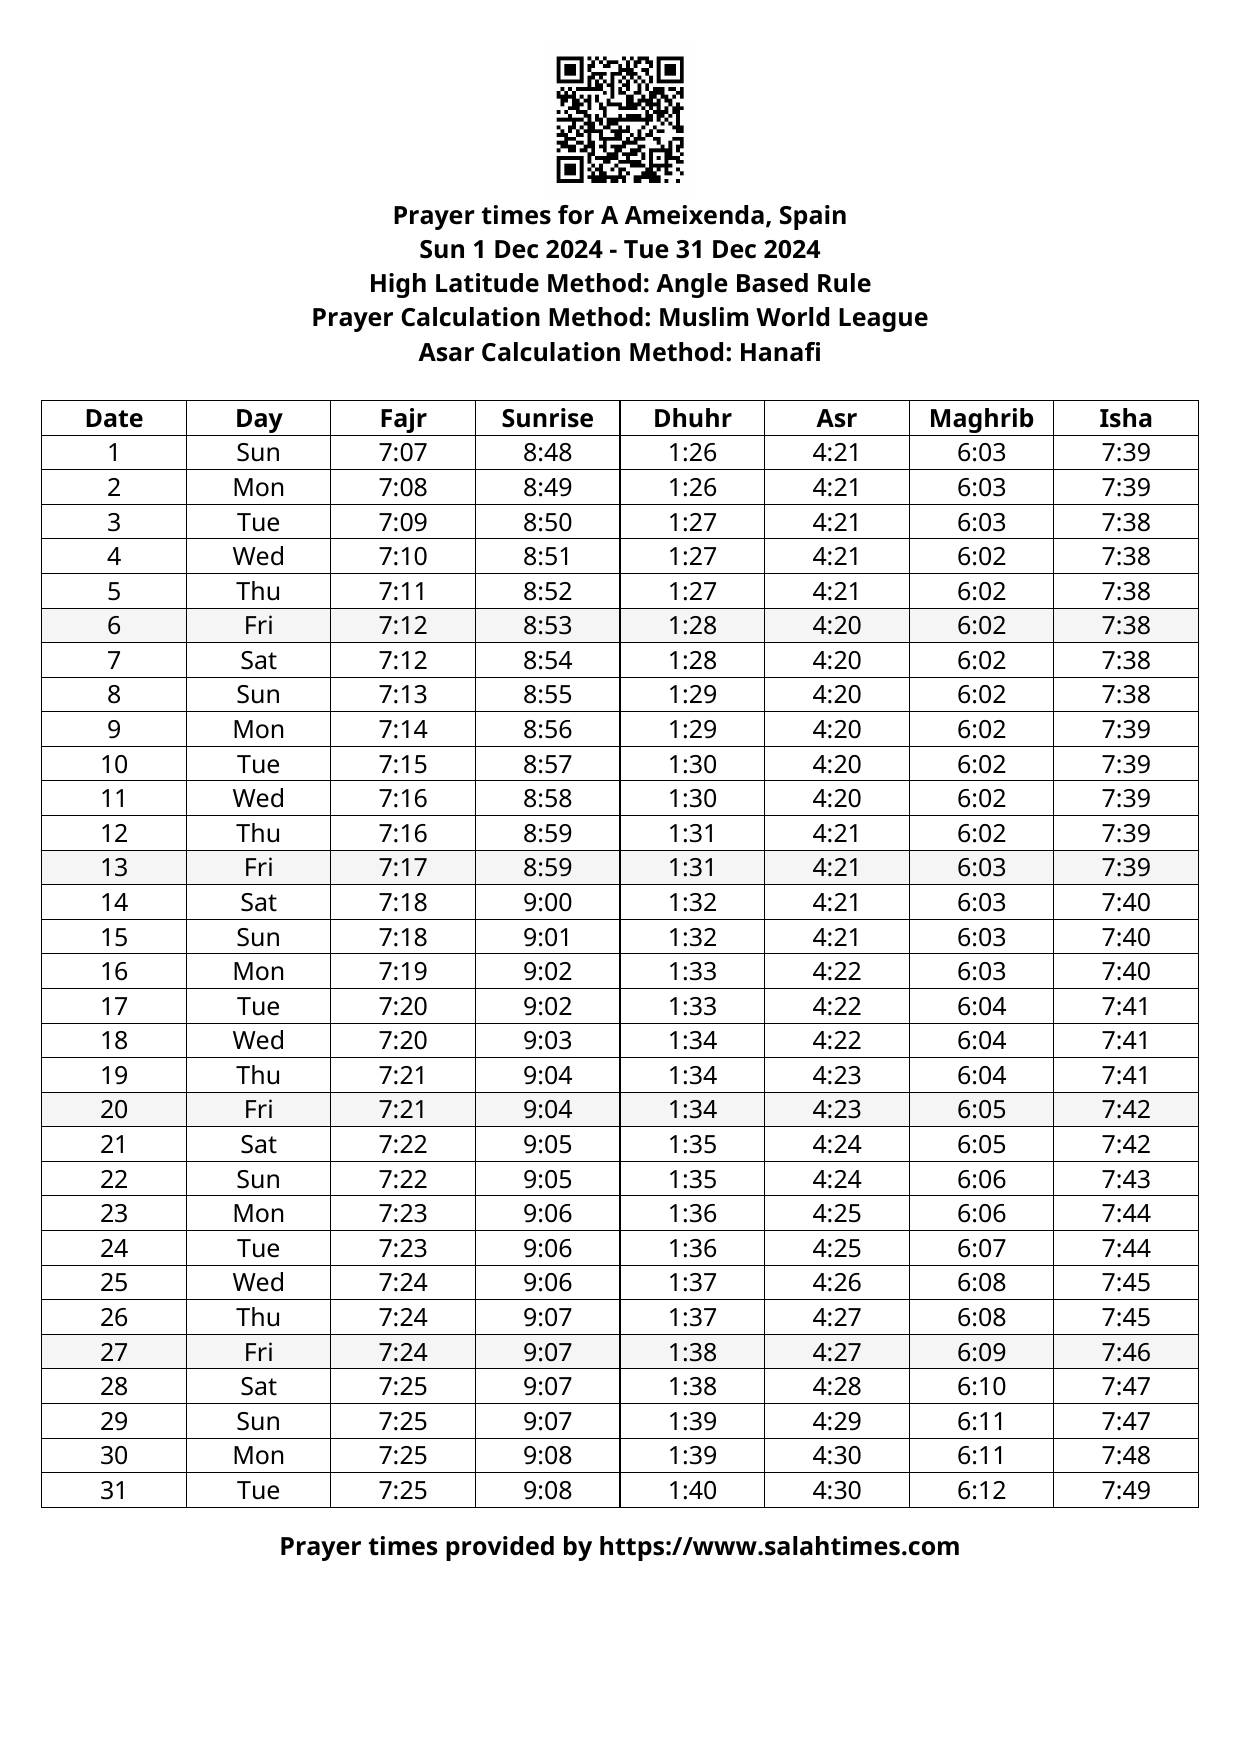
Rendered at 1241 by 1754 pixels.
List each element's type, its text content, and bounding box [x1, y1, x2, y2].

table_cell 4:23 [765, 1058, 909, 1092]
table_cell 9:05 [476, 1162, 619, 1195]
table_cell 7:41 [1054, 1058, 1198, 1092]
table_cell 11 [42, 781, 186, 815]
table_cell 20 [42, 1093, 186, 1126]
table_cell 18 [42, 1024, 186, 1057]
table_cell Mon [187, 712, 330, 746]
table_cell 29 [42, 1404, 186, 1437]
table_cell 4:20 [765, 609, 909, 642]
table_cell 9:06 [476, 1231, 619, 1264]
table_cell 4:21 [765, 574, 909, 607]
table_cell Tue [187, 747, 330, 780]
table_cell Fri [187, 1093, 330, 1126]
table_cell 26 [42, 1300, 186, 1334]
table_cell 4:21 [765, 920, 909, 953]
table_cell 4:21 [765, 470, 909, 504]
table_cell 6:07 [910, 1231, 1053, 1264]
table_cell 1:28 [621, 643, 764, 677]
table_cell 6:03 [910, 851, 1053, 884]
table_cell 1:32 [621, 920, 764, 953]
table_cell 7:12 [331, 643, 475, 677]
table_cell 17 [42, 989, 186, 1022]
table_cell 7:11 [331, 574, 475, 607]
table_cell 8:50 [476, 505, 619, 538]
table_cell Fri [187, 1335, 330, 1368]
table_cell 6:02 [910, 574, 1053, 607]
table_cell Wed [187, 539, 330, 573]
table_cell Wed [187, 1024, 330, 1057]
table_cell 1:26 [621, 436, 764, 469]
table_cell 9:07 [476, 1335, 619, 1368]
table_cell 4:24 [765, 1127, 909, 1161]
table_cell 7 [42, 643, 186, 677]
table_cell 4:22 [765, 954, 909, 988]
table_cell 4:21 [765, 885, 909, 919]
table_cell 1:35 [621, 1127, 764, 1161]
table_cell 9:06 [476, 1266, 619, 1299]
table_cell 4:25 [765, 1231, 909, 1264]
table_cell 6:06 [910, 1162, 1053, 1195]
table_cell 28 [42, 1369, 186, 1403]
table_cell 6:03 [910, 505, 1053, 538]
table_cell 7:45 [1054, 1266, 1198, 1299]
table_cell 7:38 [1054, 539, 1198, 573]
table_cell 7:24 [331, 1300, 475, 1334]
table_cell 1:28 [621, 609, 764, 642]
table_cell 7:44 [1054, 1196, 1198, 1230]
table_cell 7:07 [331, 436, 475, 469]
table_cell 7:19 [331, 954, 475, 988]
table_cell 1:26 [621, 470, 764, 504]
table_cell 7:41 [1054, 989, 1198, 1022]
table_cell 1 [42, 436, 186, 469]
table_cell Sat [187, 1127, 330, 1161]
table_cell 8:59 [476, 851, 619, 884]
table_cell 1:36 [621, 1196, 764, 1230]
table_cell 1:29 [621, 712, 764, 746]
table_cell 7:18 [331, 885, 475, 919]
table_cell 6:02 [910, 781, 1053, 815]
table_cell 1:33 [621, 989, 764, 1022]
table_cell 1:35 [621, 1162, 764, 1195]
table_cell 7:24 [331, 1335, 475, 1368]
table_cell 6:04 [910, 1024, 1053, 1057]
table_cell 4:20 [765, 781, 909, 815]
table_cell 7:38 [1054, 678, 1198, 711]
table_cell 4:22 [765, 989, 909, 1022]
table_cell 7:39 [1054, 470, 1198, 504]
table_cell 7:20 [331, 1024, 475, 1057]
table_cell 6:08 [910, 1300, 1053, 1334]
table_cell 4:30 [765, 1473, 909, 1507]
table_cell 9:00 [476, 885, 619, 919]
table_header Asr [765, 401, 909, 434]
table_cell 4:20 [765, 643, 909, 677]
table_cell 16 [42, 954, 186, 988]
table_header Date [42, 401, 186, 434]
table_cell 8:48 [476, 436, 619, 469]
table_cell 8:51 [476, 539, 619, 573]
table_cell Fri [187, 851, 330, 884]
table_cell Wed [187, 1266, 330, 1299]
table_cell 8:59 [476, 816, 619, 849]
table_cell 1:31 [621, 851, 764, 884]
table_cell 6:02 [910, 816, 1053, 849]
table_cell 7:47 [1054, 1404, 1198, 1437]
table_cell 7:39 [1054, 816, 1198, 849]
table_cell 1:39 [621, 1404, 764, 1437]
table_cell 6:02 [910, 539, 1053, 573]
table_cell 7:15 [331, 747, 475, 780]
table_cell 7:41 [1054, 1024, 1198, 1057]
table_cell Sun [187, 920, 330, 953]
table_cell 7:09 [331, 505, 475, 538]
table_cell 4:21 [765, 816, 909, 849]
table_cell 4:27 [765, 1300, 909, 1334]
table_cell 4:21 [765, 505, 909, 538]
table_cell 4:20 [765, 678, 909, 711]
table_cell 1:38 [621, 1335, 764, 1368]
table_cell 1:34 [621, 1093, 764, 1126]
table_cell 7:14 [331, 712, 475, 746]
text High Latitude Method: Angle Based Rule [42, 266, 1198, 300]
text Prayer times provided by https://www.salahtimes.com [42, 1528, 1198, 1563]
table_cell 1:36 [621, 1231, 764, 1264]
table_cell 9:04 [476, 1093, 619, 1126]
table_cell 9 [42, 712, 186, 746]
table_cell 6:03 [910, 885, 1053, 919]
table_cell 7:17 [331, 851, 475, 884]
table_cell 4:30 [765, 1439, 909, 1472]
table_cell 2 [42, 470, 186, 504]
table_cell 1:37 [621, 1300, 764, 1334]
table_cell Thu [187, 1058, 330, 1092]
table_cell 1:34 [621, 1058, 764, 1092]
table_cell Sun [187, 678, 330, 711]
table_cell 15 [42, 920, 186, 953]
table_cell 7:47 [1054, 1369, 1198, 1403]
table_cell 7:44 [1054, 1231, 1198, 1264]
table_cell 6 [42, 609, 186, 642]
table_cell 4:25 [765, 1196, 909, 1230]
table_cell 1:34 [621, 1024, 764, 1057]
table_cell 21 [42, 1127, 186, 1161]
table_cell 4:27 [765, 1335, 909, 1368]
table_header Sunrise [476, 401, 619, 434]
table_cell 6:03 [910, 436, 1053, 469]
table_cell 7:24 [331, 1266, 475, 1299]
table_cell 7:39 [1054, 712, 1198, 746]
table_cell 30 [42, 1439, 186, 1472]
table_cell 9:04 [476, 1058, 619, 1092]
table_cell 7:38 [1054, 643, 1198, 677]
table_cell 9:01 [476, 920, 619, 953]
table_cell 10 [42, 747, 186, 780]
table_cell 6:12 [910, 1473, 1053, 1507]
table_cell 25 [42, 1266, 186, 1299]
table_cell 9:07 [476, 1300, 619, 1334]
text Prayer Calculation Method: Muslim World League [42, 300, 1198, 334]
table_cell 4:21 [765, 851, 909, 884]
table_cell 8:58 [476, 781, 619, 815]
table_cell 6:04 [910, 1058, 1053, 1092]
table_cell Fri [187, 609, 330, 642]
table_cell 3 [42, 505, 186, 538]
table_cell 6:02 [910, 712, 1053, 746]
table_cell 24 [42, 1231, 186, 1264]
table_cell 9:07 [476, 1369, 619, 1403]
table_cell 8 [42, 678, 186, 711]
table_cell Tue [187, 1231, 330, 1264]
table_cell 13 [42, 851, 186, 884]
table_cell 7:10 [331, 539, 475, 573]
table_cell 7:25 [331, 1369, 475, 1403]
table_cell 1:30 [621, 781, 764, 815]
table_cell Thu [187, 816, 330, 849]
table_cell 7:49 [1054, 1473, 1198, 1507]
table_cell 19 [42, 1058, 186, 1092]
table_cell 7:43 [1054, 1162, 1198, 1195]
table_cell 8:52 [476, 574, 619, 607]
table_cell 1:33 [621, 954, 764, 988]
table_cell 7:25 [331, 1439, 475, 1472]
table_cell 7:46 [1054, 1335, 1198, 1368]
table_cell 4 [42, 539, 186, 573]
table_cell 9:05 [476, 1127, 619, 1161]
table_cell 1:37 [621, 1266, 764, 1299]
table_cell 4:22 [765, 1024, 909, 1057]
table_cell 6:02 [910, 747, 1053, 780]
table_cell 9:08 [476, 1473, 619, 1507]
table_cell 1:32 [621, 885, 764, 919]
table_cell Mon [187, 1439, 330, 1472]
table_cell Mon [187, 954, 330, 988]
table_cell 7:13 [331, 678, 475, 711]
table_cell 6:06 [910, 1196, 1053, 1230]
table_cell Tue [187, 505, 330, 538]
table_cell 6:05 [910, 1093, 1053, 1126]
table_cell 8:54 [476, 643, 619, 677]
table_cell Sat [187, 885, 330, 919]
table_cell 7:48 [1054, 1439, 1198, 1472]
table_cell 4:23 [765, 1093, 909, 1126]
table_cell 1:29 [621, 678, 764, 711]
table_cell Sun [187, 436, 330, 469]
table_cell Sat [187, 1369, 330, 1403]
table_header Maghrib [910, 401, 1053, 434]
table_cell Sun [187, 1404, 330, 1437]
table_cell 1:27 [621, 539, 764, 573]
table_cell 1:27 [621, 574, 764, 607]
table_cell 6:10 [910, 1369, 1053, 1403]
table_cell 22 [42, 1162, 186, 1195]
table_cell 9:07 [476, 1404, 619, 1437]
table_cell 8:49 [476, 470, 619, 504]
table_cell 6:03 [910, 954, 1053, 988]
table_cell 6:04 [910, 989, 1053, 1022]
table_cell 9:02 [476, 954, 619, 988]
table_cell 7:23 [331, 1196, 475, 1230]
table_cell 6:02 [910, 678, 1053, 711]
table_cell 6:11 [910, 1439, 1053, 1472]
text Prayer times for A Ameixenda, Spain [42, 198, 1198, 232]
table_cell 1:27 [621, 505, 764, 538]
table_cell Mon [187, 470, 330, 504]
table_cell 4:20 [765, 747, 909, 780]
table_cell 4:24 [765, 1162, 909, 1195]
table_cell Wed [187, 781, 330, 815]
table_header Isha [1054, 401, 1198, 434]
table_cell 8:53 [476, 609, 619, 642]
table_cell Mon [187, 1196, 330, 1230]
table_cell 8:56 [476, 712, 619, 746]
table_cell 7:38 [1054, 574, 1198, 607]
table_cell 7:23 [331, 1231, 475, 1264]
table_cell 8:57 [476, 747, 619, 780]
table_cell 14 [42, 885, 186, 919]
table_header Dhuhr [621, 401, 764, 434]
table_cell 7:21 [331, 1058, 475, 1092]
table_cell 23 [42, 1196, 186, 1230]
table_cell 6:09 [910, 1335, 1053, 1368]
table_cell 7:45 [1054, 1300, 1198, 1334]
table_cell Sat [187, 643, 330, 677]
table_cell Thu [187, 574, 330, 607]
table_cell 7:38 [1054, 609, 1198, 642]
table_cell 7:40 [1054, 954, 1198, 988]
table_cell 8:55 [476, 678, 619, 711]
table_cell Sun [187, 1162, 330, 1195]
table_cell 6:11 [910, 1404, 1053, 1437]
table_cell 1:30 [621, 747, 764, 780]
table_cell 1:38 [621, 1369, 764, 1403]
table_cell 1:40 [621, 1473, 764, 1507]
table_cell 27 [42, 1335, 186, 1368]
table_cell 4:21 [765, 539, 909, 573]
table_cell 1:31 [621, 816, 764, 849]
table_cell 4:20 [765, 712, 909, 746]
table_cell 7:22 [331, 1127, 475, 1161]
table_header Fajr [331, 401, 475, 434]
table_cell 7:18 [331, 920, 475, 953]
table_cell 1:39 [621, 1439, 764, 1472]
table_cell 7:38 [1054, 505, 1198, 538]
table_cell 7:16 [331, 816, 475, 849]
table_cell 7:39 [1054, 781, 1198, 815]
table_cell 4:26 [765, 1266, 909, 1299]
text Asar Calculation Method: Hanafi [42, 334, 1198, 368]
table_cell 7:39 [1054, 436, 1198, 469]
table_cell 7:20 [331, 989, 475, 1022]
table_cell 6:08 [910, 1266, 1053, 1299]
table_cell 7:21 [331, 1093, 475, 1126]
table_cell Tue [187, 1473, 330, 1507]
table_cell 31 [42, 1473, 186, 1507]
table_cell 7:39 [1054, 747, 1198, 780]
table_cell 7:39 [1054, 851, 1198, 884]
table_cell 6:02 [910, 643, 1053, 677]
table_cell 7:25 [331, 1404, 475, 1437]
table_cell 9:08 [476, 1439, 619, 1472]
table_cell 7:25 [331, 1473, 475, 1507]
table_cell 7:22 [331, 1162, 475, 1195]
table_cell 4:28 [765, 1369, 909, 1403]
table_header Day [187, 401, 330, 434]
table_cell 12 [42, 816, 186, 849]
table_cell Thu [187, 1300, 330, 1334]
table_cell 6:05 [910, 1127, 1053, 1161]
table_cell Tue [187, 989, 330, 1022]
table_cell 7:40 [1054, 885, 1198, 919]
table_cell 6:02 [910, 609, 1053, 642]
table_cell 7:42 [1054, 1093, 1198, 1126]
table_cell 7:40 [1054, 920, 1198, 953]
table_cell 9:02 [476, 989, 619, 1022]
table_cell 6:03 [910, 470, 1053, 504]
table_cell 9:03 [476, 1024, 619, 1057]
table_cell 4:29 [765, 1404, 909, 1437]
picture [542, 41, 699, 198]
table_cell 5 [42, 574, 186, 607]
table_cell 7:42 [1054, 1127, 1198, 1161]
text Sun 1 Dec 2024 - Tue 31 Dec 2024 [42, 232, 1198, 266]
table_cell 7:12 [331, 609, 475, 642]
table_cell 7:08 [331, 470, 475, 504]
table_cell 4:21 [765, 436, 909, 469]
table_cell 7:16 [331, 781, 475, 815]
table_cell 6:03 [910, 920, 1053, 953]
table_cell 9:06 [476, 1196, 619, 1230]
